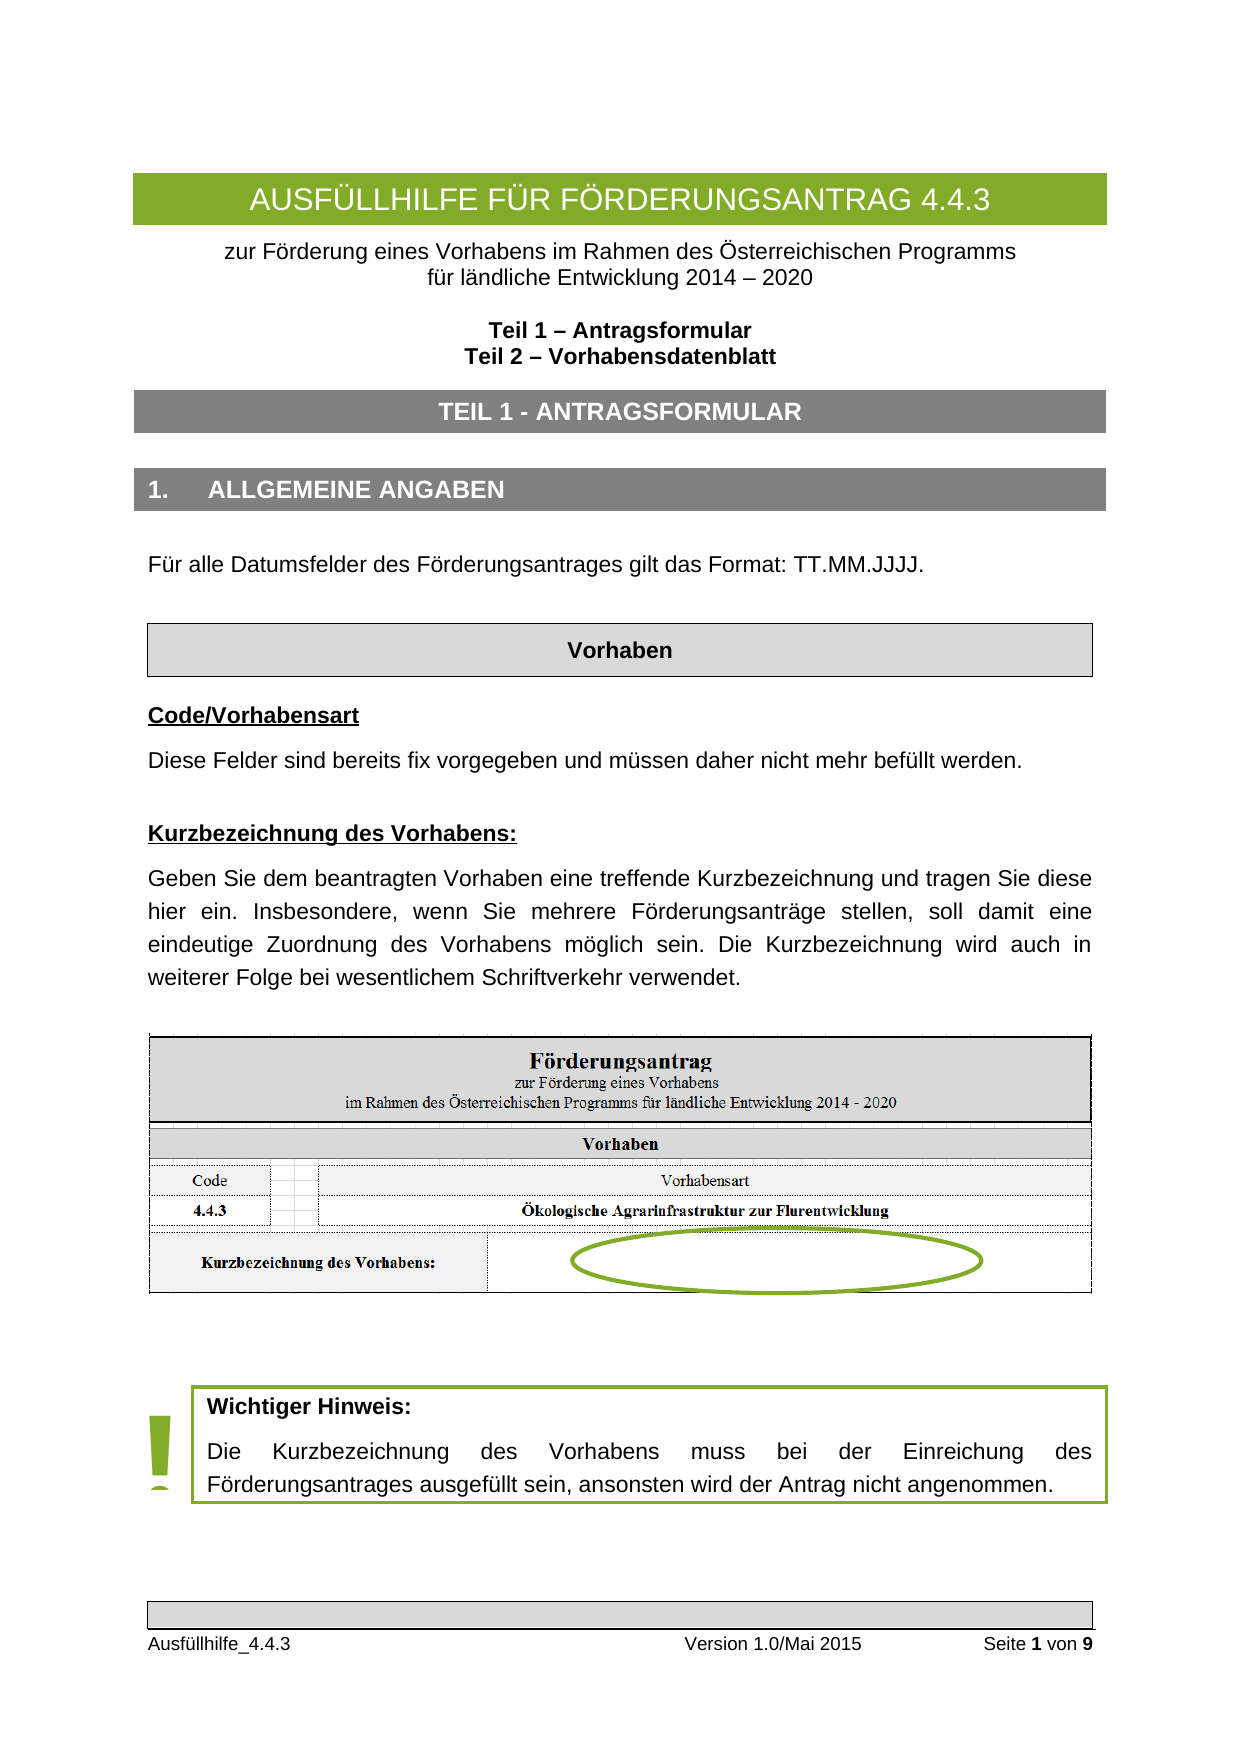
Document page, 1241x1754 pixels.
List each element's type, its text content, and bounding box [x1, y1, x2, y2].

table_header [148, 1602, 1092, 1627]
subtitle Ausfüllhilfe für Förderungsantrag 4.4.3 [139, 179, 1101, 219]
text Diese Felder sind bereits fix vorgegeben und müssen daher nicht mehr befüllt werden. [148, 747, 1093, 773]
text Für alle Datumsfelder des Förderungsantrages gilt das Format: TT.MM.JJJJ. [148, 551, 1093, 577]
picture [575, 1231, 979, 1291]
subtitle 1. Allgemeine Angaben [139, 473, 1101, 506]
text Die Kurzbezeichnung des Vorhabens muss bei der Einreichung des Förderungsantrages ausgefüllt sein, ansonsten wird der Antrag nicht angenommen. [194, 1431, 1105, 1501]
subtitle Teil 1 - Antragsformular [139, 395, 1101, 428]
text Kurzbezeichnung des Vorhabens: [148, 820, 1093, 846]
text zur Förderung eines Vorhabens im Rahmen des Österreichischen Programms [148, 238, 1093, 264]
text Geben Sie dem beantragten Vorhaben eine treffende Kurzbezeichnung und tragen Sie diese hier ein. Insbesondere, wenn Sie mehrere Förderungsanträge stellen, soll damit eine eindeutige Zuordnung des Vorhabens möglich sein. Die Kurzbezeichnung wird auch in weiterer Folge bei wesentlichem Schriftverkehr verwendet. [148, 865, 1093, 990]
text Teil 2 – Vorhabensdatenblatt [148, 343, 1093, 369]
picture [147, 1033, 1093, 1294]
text Wichtiger Hinweis: [194, 1389, 1105, 1419]
text Code/Vorhabensart [148, 702, 1093, 728]
text Teil 1 – Antragsformular [148, 317, 1093, 343]
table_header Vorhaben [148, 624, 1092, 676]
text für ländliche Entwicklung 2014 – 2020 [148, 264, 1093, 290]
